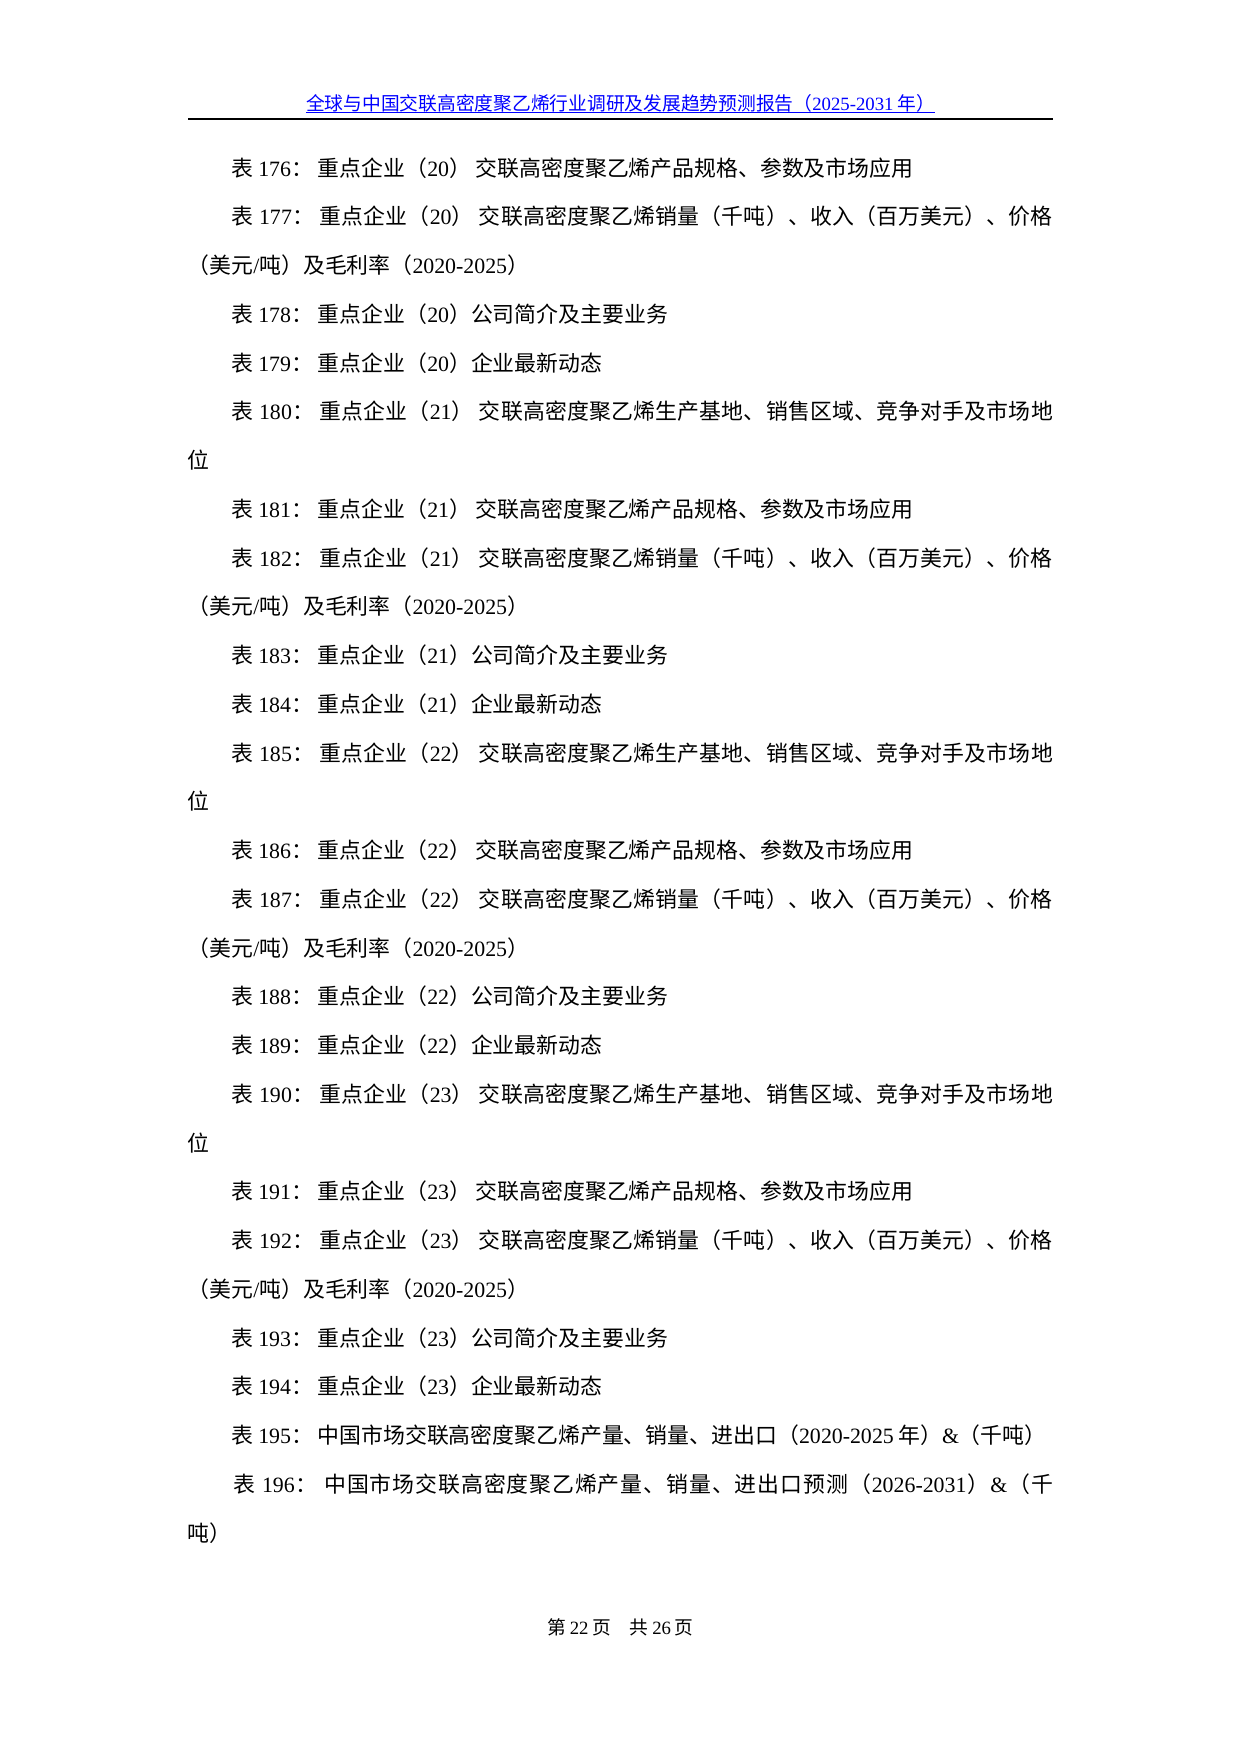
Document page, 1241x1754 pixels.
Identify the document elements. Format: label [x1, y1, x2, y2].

text [187, 150, 1053, 1548]
